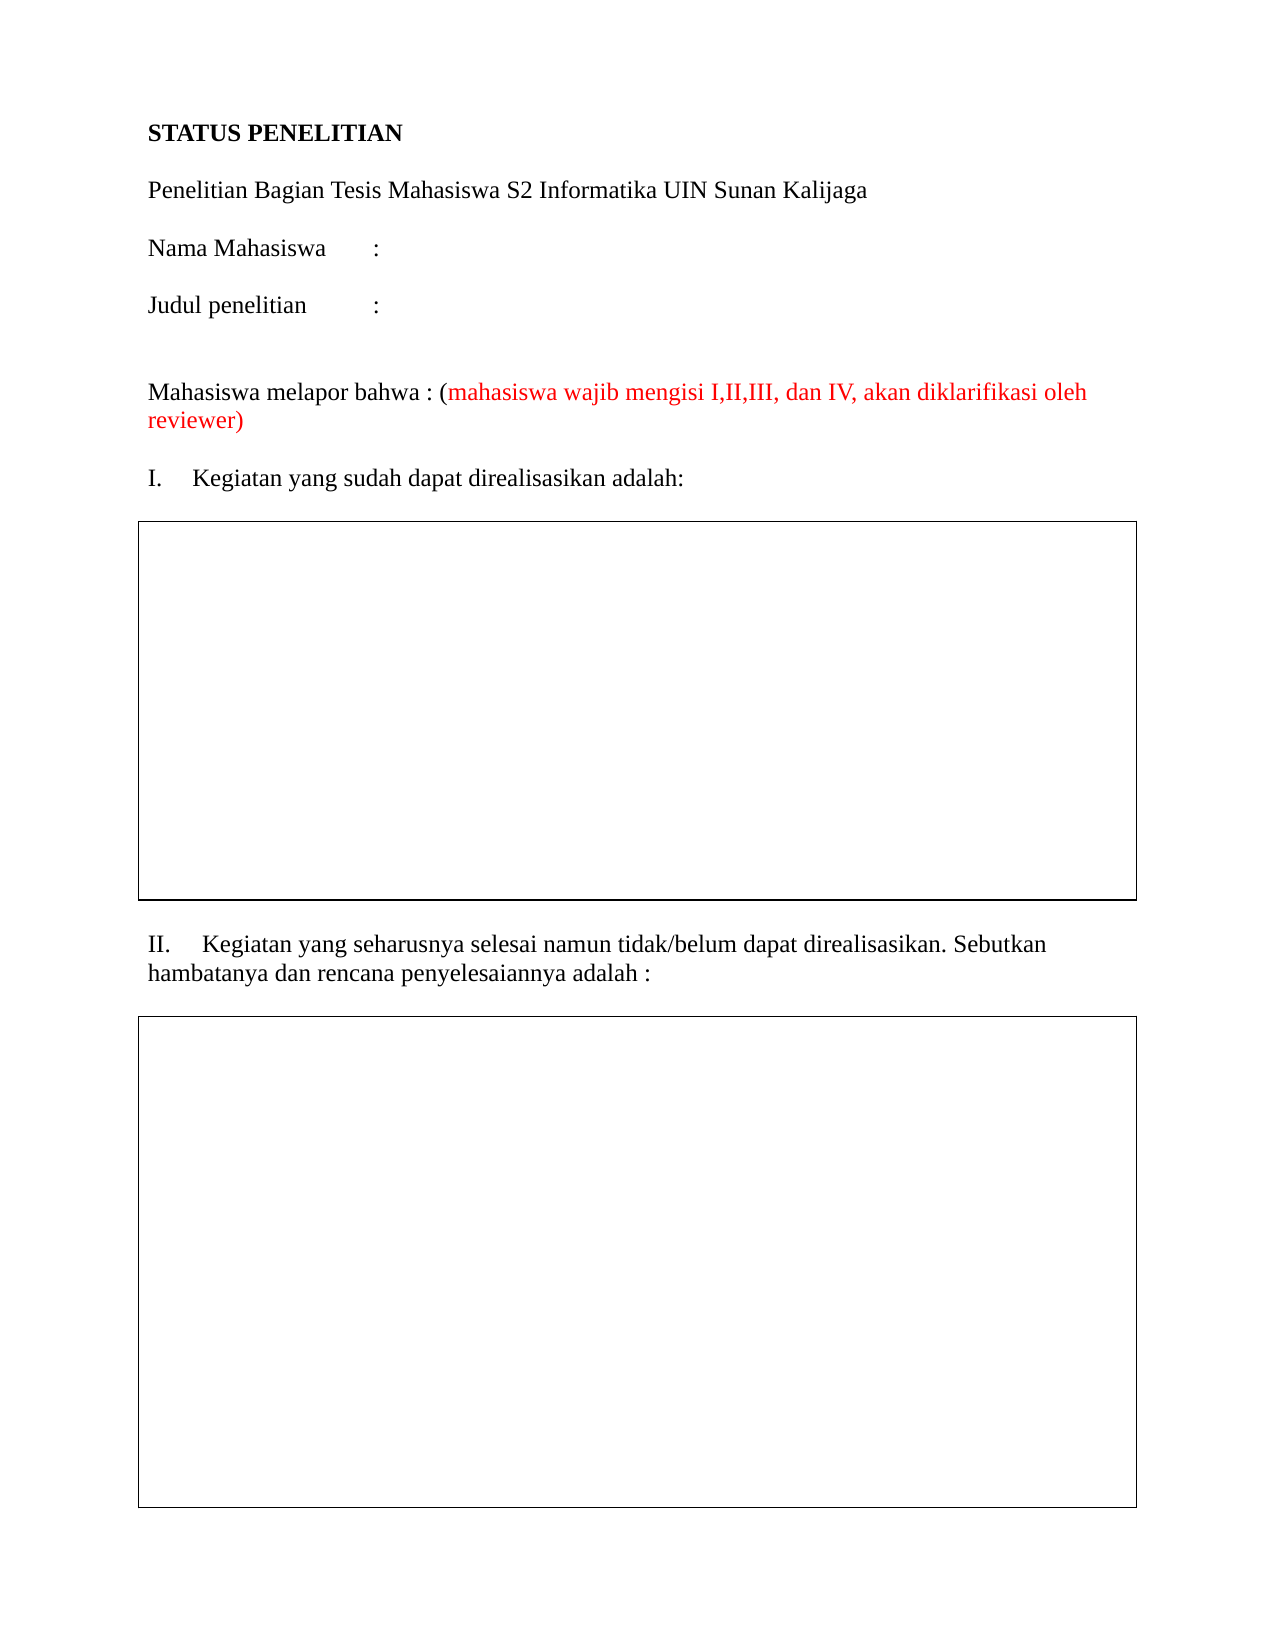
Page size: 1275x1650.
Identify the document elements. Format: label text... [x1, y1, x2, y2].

list Kegiatan yang sudah dapat direalisasikan adalah: [148, 463, 1127, 492]
text Mahasiswa melapor bahwa : (mahasiswa wajib mengisi I,II,III, dan IV, akan diklarifikasi oleh reviewer) [148, 377, 1127, 434]
text Penelitian Bagian Tesis Mahasiswa S2 Informatika UIN Sunan Kalijaga [148, 176, 1127, 204]
text STATUS PENELITIAN [148, 118, 1127, 147]
text Nama Mahasiswa : [148, 233, 1127, 262]
text Judul penelitian : [148, 291, 1127, 319]
text II. Kegiatan yang seharusnya selesai namun tidak/belum dapat direalisasikan. Sebutkan hambatanya dan rencana penyelesaiannya adalah : [148, 929, 1127, 987]
